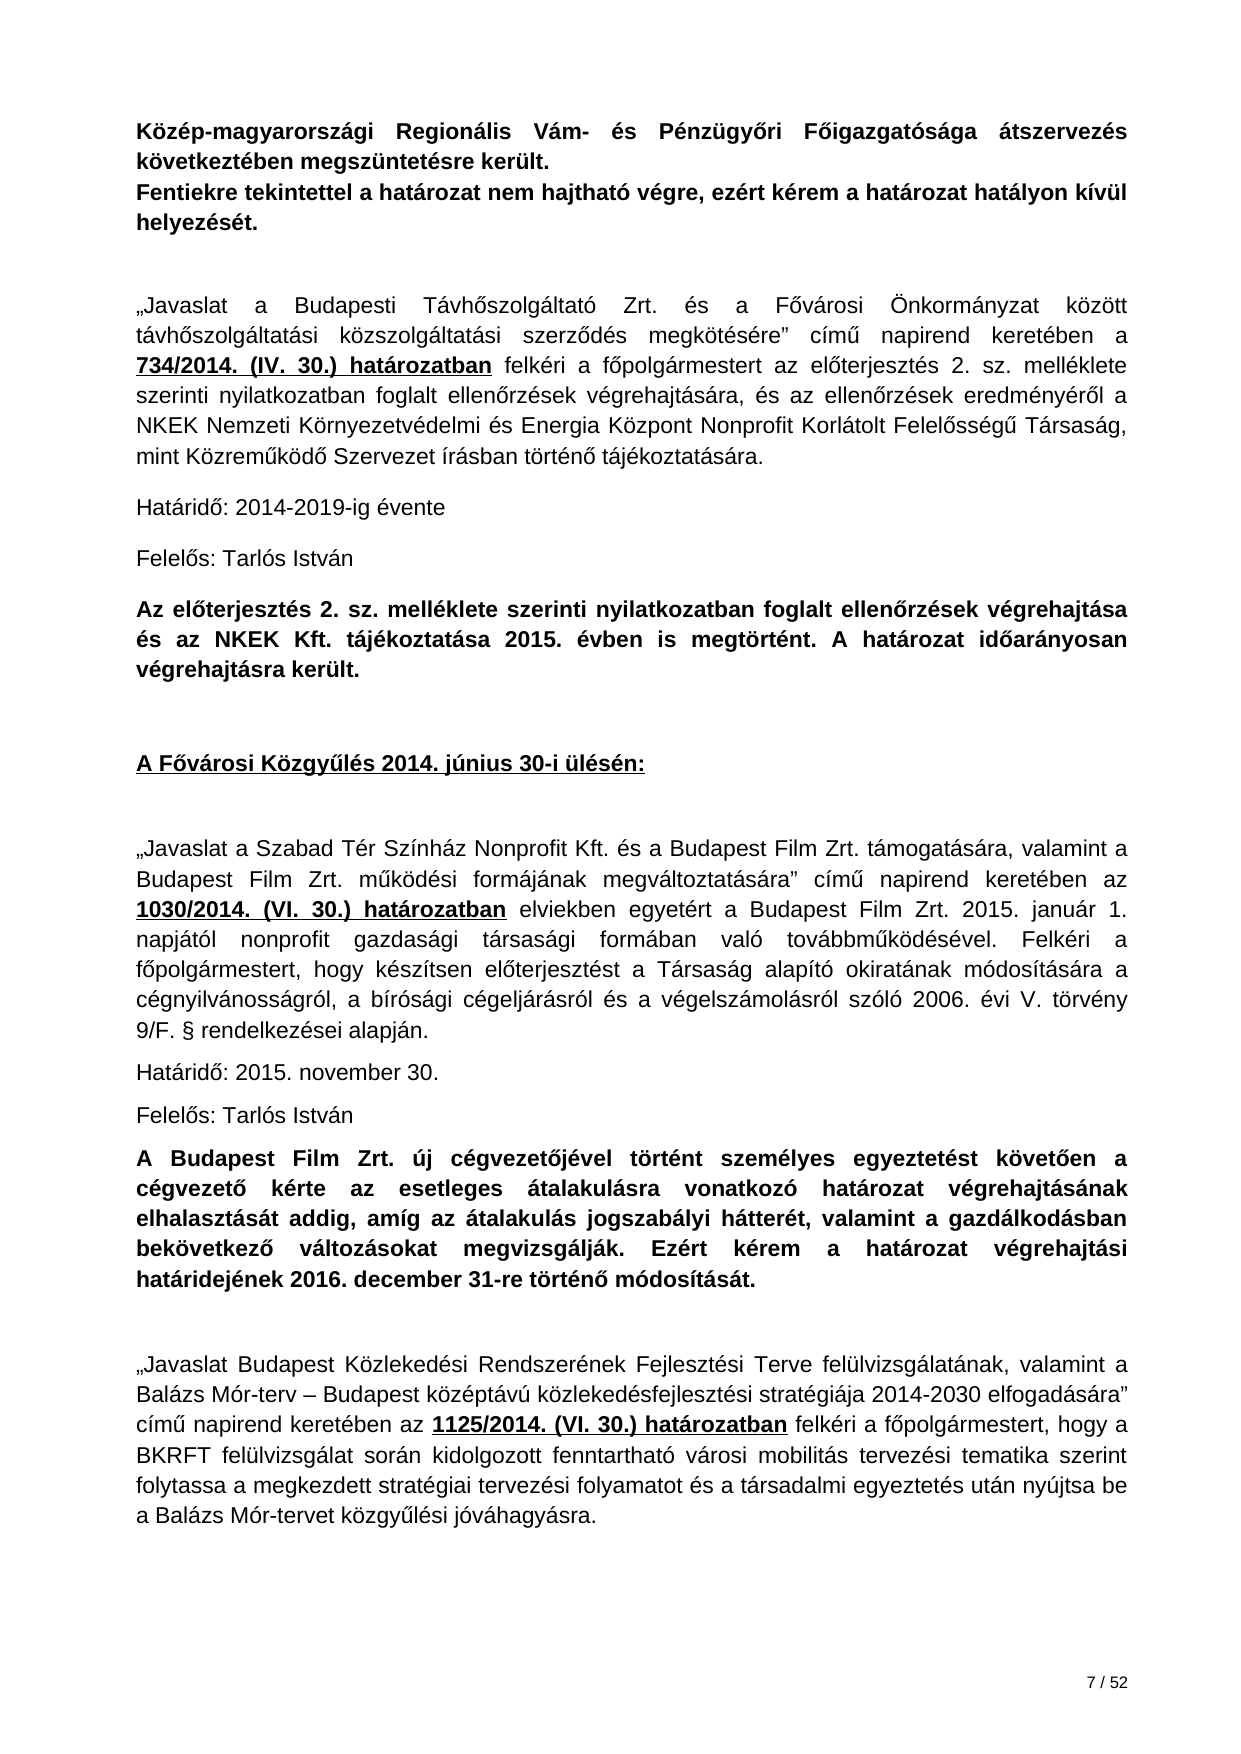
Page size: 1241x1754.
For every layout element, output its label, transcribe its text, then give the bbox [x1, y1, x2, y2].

text Fentiekre tekintettel a határozat nem hajtható végre, ezért kérem a határozat hatályon kívül helyezését. [136, 178, 1128, 235]
text Az előterjesztés 2. sz. melléklete szerinti nyilatkozatban foglalt ellenőrzések végrehajtása és az NKEK Kft. tájékoztatása 2015. évben is megtörtént. A határozat időarányosan végrehajtásra került. [136, 596, 1128, 683]
text Határidő: 2015. november 30. [136, 1059, 1128, 1086]
text „Javaslat a Budapesti Távhőszolgáltató Zrt. és a Fővárosi Önkormányzat között távhőszolgáltatási közszolgáltatási szerződés megkötésére” című napirend keretében a 734/2014. (IV. 30.) határozatban felkéri a főpolgármestert az előterjesztés 2. sz. melléklete szerinti nyilatkozatban foglalt ellenőrzések végrehajtására, és az ellenőrzések eredményéről a NKEK Nemzeti Környezetvédelmi és Energia Központ Nonprofit Korlátolt Felelősségű Társaság, mint Közreműködő Szervezet írásban történő tájékoztatására. [136, 292, 1128, 469]
text A Fővárosi Közgyűlés 2014. június 30-i ülésén: [136, 750, 1128, 776]
text A Budapest Film Zrt. új cégvezetőjével történt személyes egyeztetést követően a cégvezető kérte az esetleges átalakulásra vonatkozó határozat végrehajtásának elhalasztását addig, amíg az átalakulás jogszabályi hátterét, valamint a gazdálkodásban bekövetkező változásokat megvizsgálják. Ezért kérem a határozat végrehajtási határidejének 2016. december 31-re történő módosítását. [136, 1145, 1128, 1292]
text „Javaslat a Szabad Tér Színház Nonprofit Kft. és a Budapest Film Zrt. támogatására, valamint a Budapest Film Zrt. működési formájának megváltoztatására” című napirend keretében az 1030/2014. (VI. 30.) határozatban elviekben egyetért a Budapest Film Zrt. 2015. január 1. napjától nonprofit gazdasági társasági formában való továbbműködésével. Felkéri a főpolgármestert, hogy készítsen előterjesztést a Társaság alapító okiratának módosítására a cégnyilvánosságról, a bírósági cégeljárásról és a végelszámolásról szóló 2006. évi V. törvény 9/F. § rendelkezései alapján. [136, 835, 1128, 1043]
text Felelős: Tarlós István [136, 545, 1128, 571]
text „Javaslat Budapest Közlekedési Rendszerének Fejlesztési Terve felülvizsgálatának, valamint a Balázs Mór-terv – Budapest középtávú közlekedésfejlesztési stratégiája 2014-2030 elfogadására” című napirend keretében az 1125/2014. (VI. 30.) határozatban felkéri a főpolgármestert, hogy a BKRFT felülvizsgálat során kidolgozott fenntartható városi mobilitás tervezési tematika szerint folytassa a megkezdett stratégiai tervezési folyamatot és a társadalmi egyeztetés után nyújtsa be a Balázs Mór-tervet közgyűlési jóváhagyásra. [136, 1351, 1128, 1528]
text Felelős: Tarlós István [136, 1102, 1128, 1128]
text Határidő: 2014-2019-ig évente [136, 494, 1128, 520]
